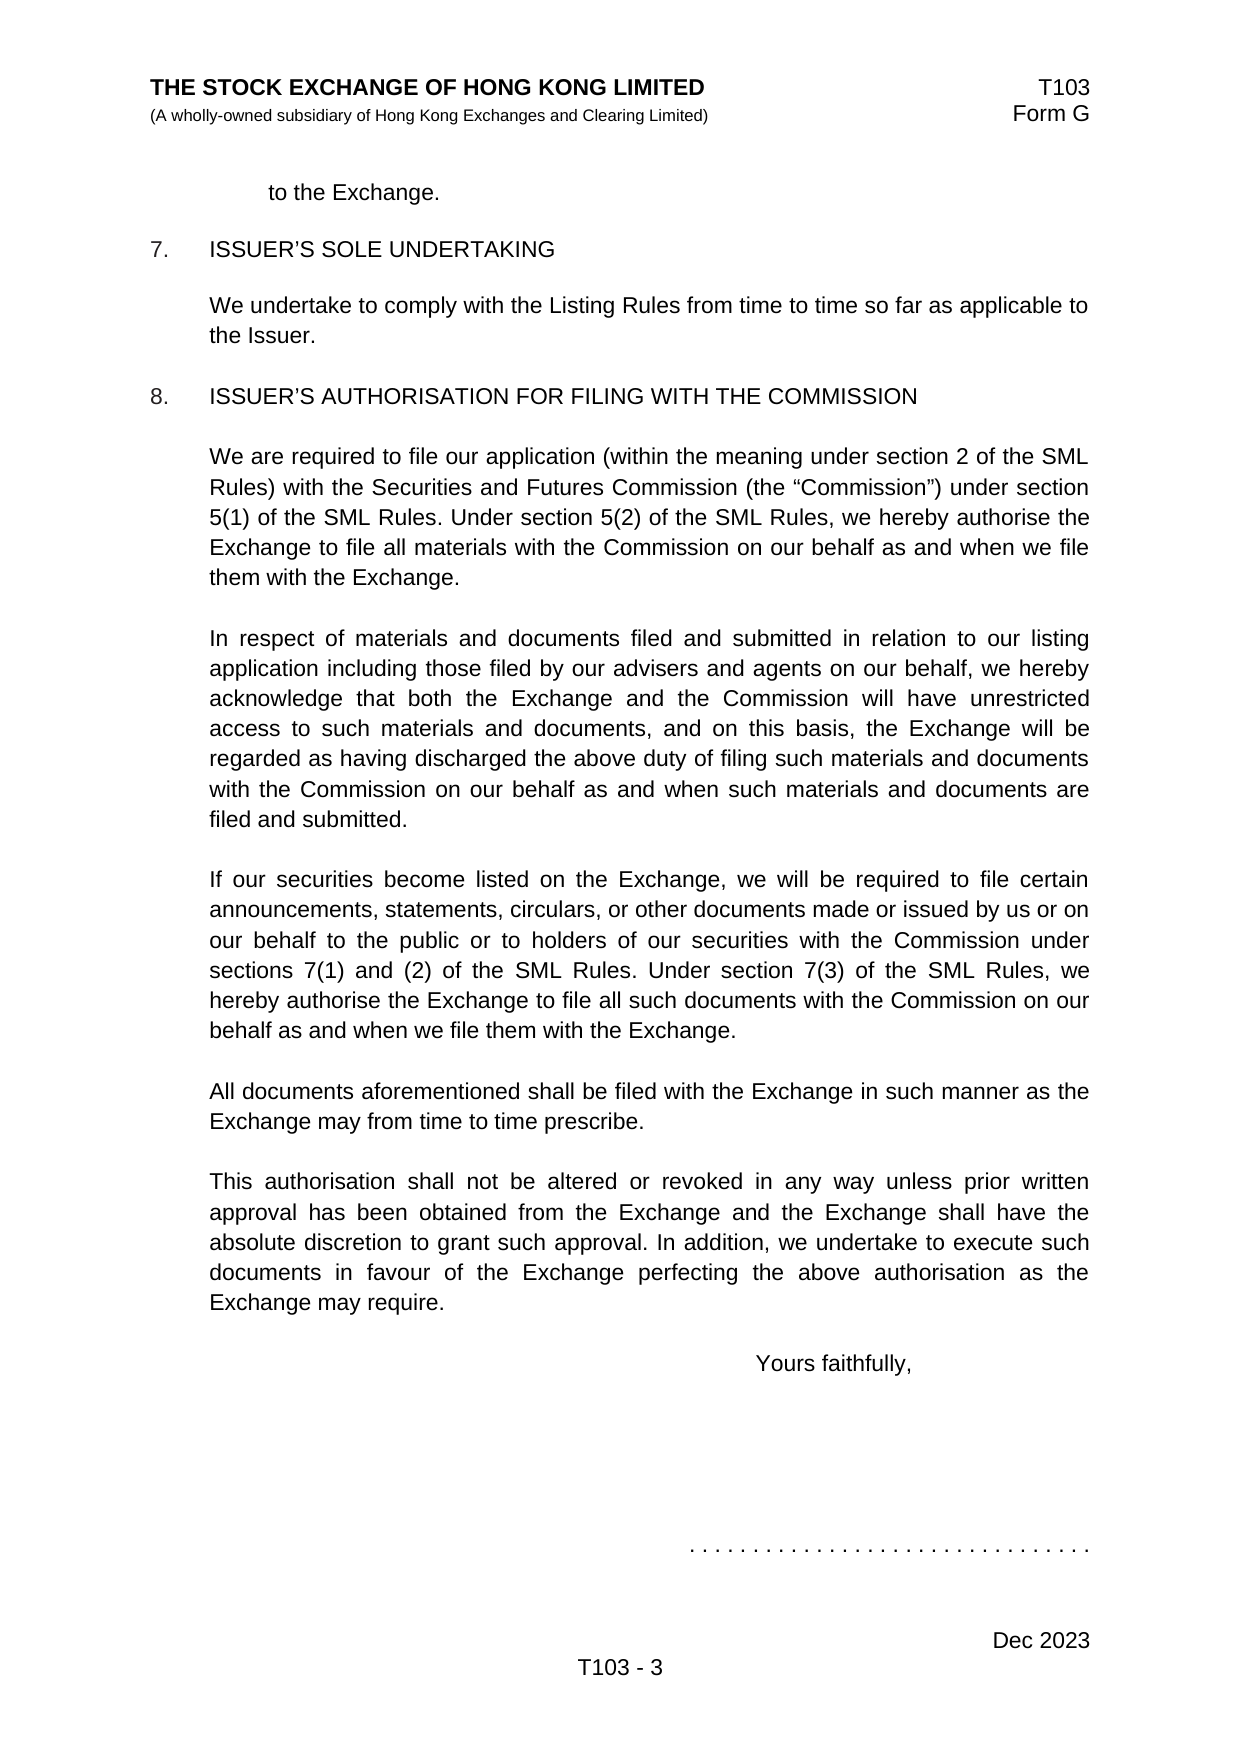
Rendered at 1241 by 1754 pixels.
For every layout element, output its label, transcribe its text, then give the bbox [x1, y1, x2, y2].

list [209, 179, 1090, 206]
list ISSUER’S AUTHORISATION FOR FILING WITH THE COMMISSION [150, 383, 1090, 409]
text . . . . . . . . . . . . . . . . . . . . . . . . . . . . . . . . [224, 1531, 1090, 1557]
text Yours faithfully, [225, 1349, 1090, 1376]
list All documents aforementioned shall be filed with the Exchange in such manner as the Exchange may from time to time prescribe. [209, 1078, 1090, 1134]
text We undertake to comply with the Listing Rules from time to time so far as applicable to the Issuer. [209, 292, 1090, 349]
list In respect of materials and documents filed and submitted in relation to our listing application including those filed by our advisers and agents on our behalf, we hereby acknowledge that both the Exchange and the Commission will have unrestricted access to such materials and documents, and on this basis, the Exchange will be regarded as having discharged the above duty of filing such materials and documents with the Commission on our behalf as and when such materials and documents are filed and submitted. [209, 624, 1090, 832]
list If our securities become listed on the Exchange, we will be required to file certain announcements, statements, circulars, or other documents made or issued by us or on our behalf to the public or to holders of our securities with the Commission under sections 7(1) and (2) of the SML Rules. Under section 7(3) of the SML Rules, we hereby authorise the Exchange to file all such documents with the Commission on our behalf as and when we file them with the Exchange. [209, 866, 1090, 1044]
list ISSUER’S SOLE UNDERTAKING [150, 236, 1090, 262]
list We are required to file our application (within the meaning under section 2 of the SML Rules) with the Securities and Futures Commission (the “Commission”) under section 5(1) of the SML Rules. Under section 5(2) of the SML Rules, we hereby authorise the Exchange to file all materials with the Commission on our behalf as and when we file them with the Exchange. [209, 443, 1090, 591]
list This authorisation shall not be altered or revoked in any way unless prior written approval has been obtained from the Exchange and the Exchange shall have the absolute discretion to grant such approval. In addition, we undertake to execute such documents in favour of the Exchange perfecting the above authorisation as the Exchange may require. [209, 1168, 1090, 1316]
